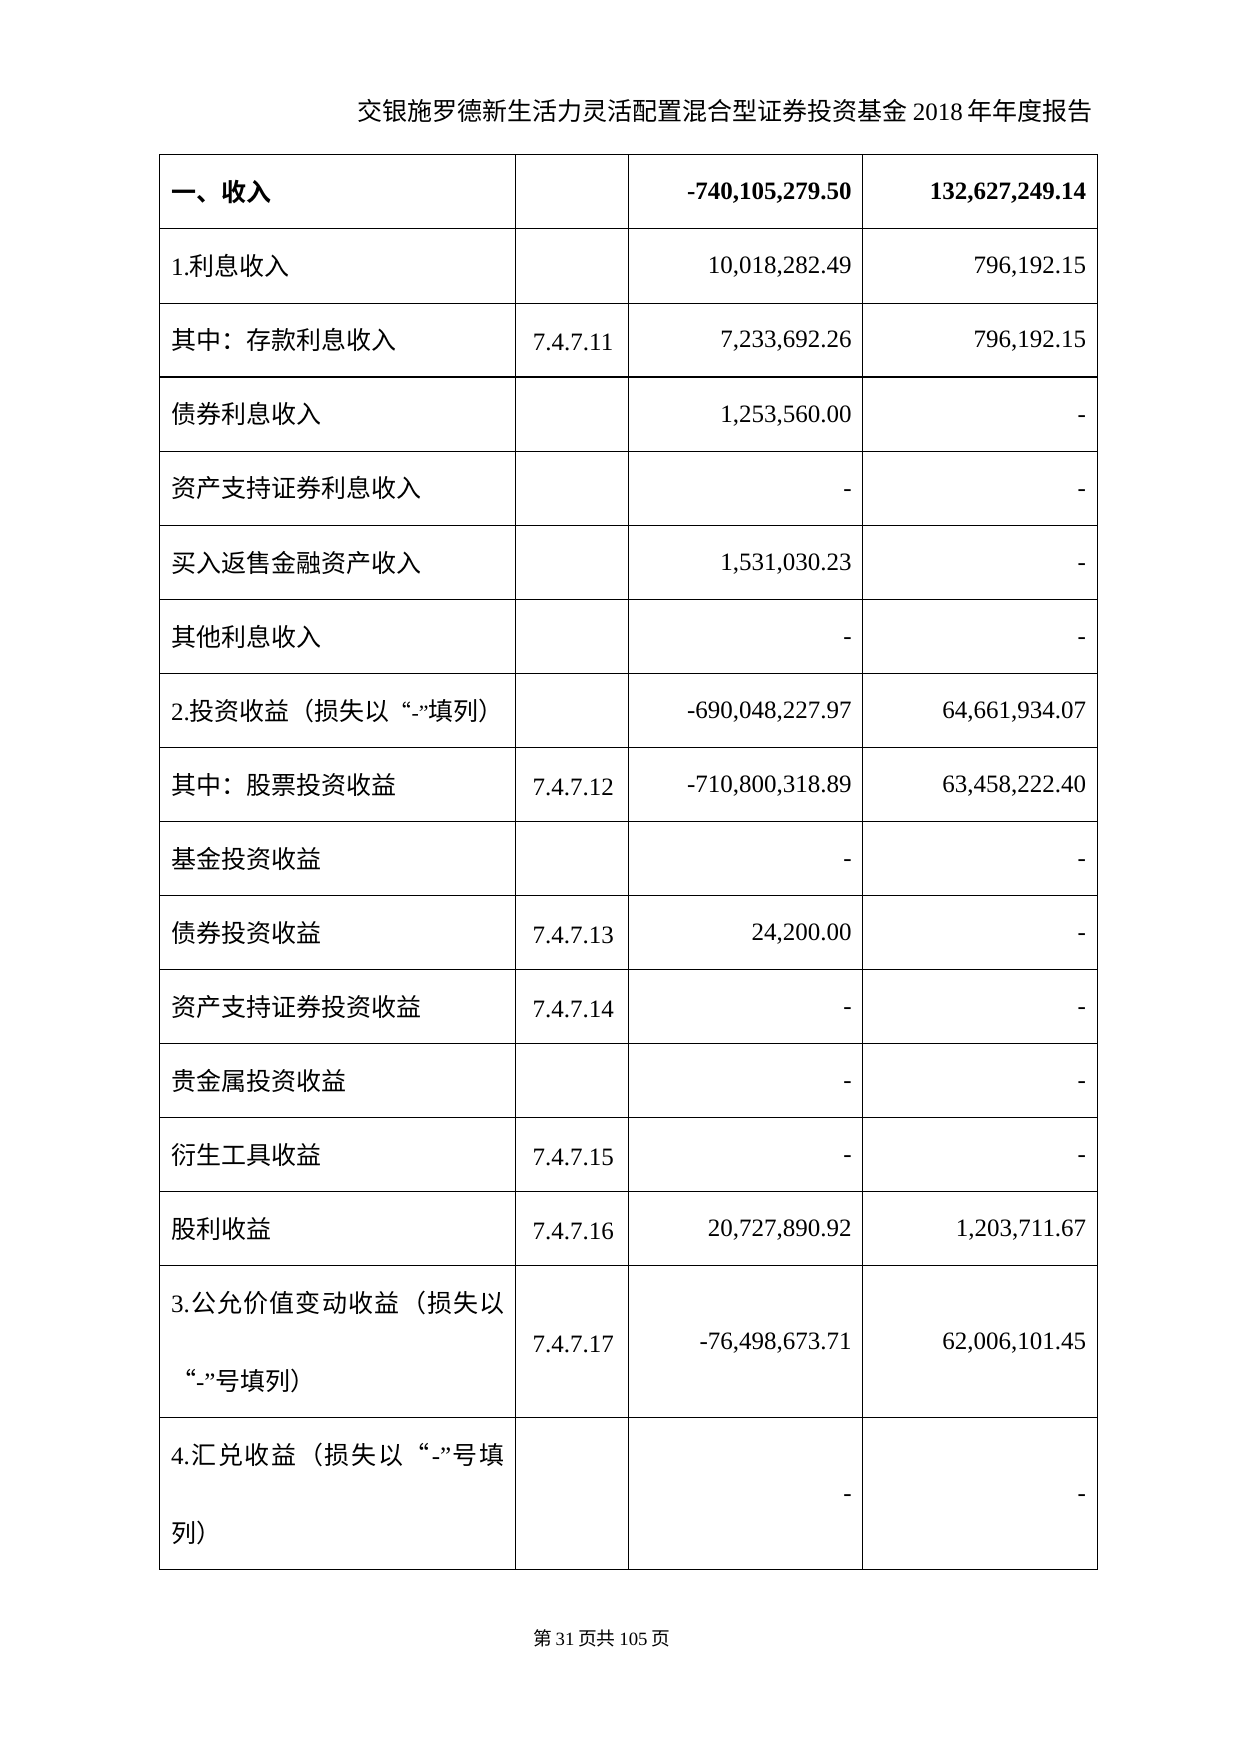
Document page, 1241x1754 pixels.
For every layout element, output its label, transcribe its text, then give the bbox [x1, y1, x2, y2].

table_cell - [863, 970, 1097, 1043]
table_cell -740,105,279.50 [629, 155, 862, 228]
table_cell 7.4.7.12 [516, 748, 628, 821]
table_cell [516, 526, 628, 599]
table_cell - [863, 526, 1097, 599]
table_cell - [629, 1118, 862, 1191]
table_cell 7.4.7.14 [516, 970, 628, 1043]
table_cell - [863, 452, 1097, 524]
table_cell 1.利息收入 [160, 229, 515, 302]
table_cell -76,498,673.71 [629, 1266, 862, 1417]
table_cell - [629, 822, 862, 895]
table_cell 796,192.15 [863, 229, 1097, 302]
table_cell [516, 1418, 628, 1569]
table_cell 7.4.7.15 [516, 1118, 628, 1191]
table_cell [516, 674, 628, 747]
table_cell - [629, 1044, 862, 1117]
table_cell 1,253,560.00 [629, 378, 862, 451]
table_cell - [629, 600, 862, 673]
table_cell [516, 378, 628, 451]
table_cell 债券投资收益 [160, 896, 515, 969]
table_cell [516, 822, 628, 895]
table_cell 股利收益 [160, 1192, 515, 1265]
table_cell 10,018,282.49 [629, 229, 862, 302]
table_cell 7.4.7.11 [516, 304, 628, 376]
table_cell 20,727,890.92 [629, 1192, 862, 1265]
table_cell - [863, 378, 1097, 451]
table_cell - [629, 452, 862, 524]
table_cell -690,048,227.97 [629, 674, 862, 747]
table_cell 62,006,101.45 [863, 1266, 1097, 1417]
table_cell 64,661,934.07 [863, 674, 1097, 747]
table_cell 3.公允价值变动收益（损失以“-”号填列） [160, 1266, 515, 1417]
table_cell [516, 229, 628, 302]
table_cell 7,233,692.26 [629, 304, 862, 376]
table_cell 其他利息收入 [160, 600, 515, 673]
table_cell - [863, 896, 1097, 969]
table_cell 132,627,249.14 [863, 155, 1097, 228]
table_cell 4.汇兑收益（损失以“-”号填列） [160, 1418, 515, 1569]
table_cell 基金投资收益 [160, 822, 515, 895]
table_cell [516, 452, 628, 524]
table_cell 796,192.15 [863, 304, 1097, 376]
table_cell - [863, 1118, 1097, 1191]
table_cell 资产支持证券投资收益 [160, 970, 515, 1043]
table_cell 其中：存款利息收入 [160, 304, 515, 376]
table_cell 63,458,222.40 [863, 748, 1097, 821]
table_cell - [629, 1418, 862, 1569]
table_cell 1,203,711.67 [863, 1192, 1097, 1265]
table_cell 资产支持证券利息收入 [160, 452, 515, 524]
table_cell 24,200.00 [629, 896, 862, 969]
table_cell 买入返售金融资产收入 [160, 526, 515, 599]
table_cell 1,531,030.23 [629, 526, 862, 599]
table_cell 7.4.7.16 [516, 1192, 628, 1265]
table_cell 贵金属投资收益 [160, 1044, 515, 1117]
table_cell 2.投资收益（损失以“-”填列） [160, 674, 515, 747]
table_cell 7.4.7.17 [516, 1266, 628, 1417]
table_cell [516, 1044, 628, 1117]
table_cell [516, 600, 628, 673]
table_cell - [863, 1044, 1097, 1117]
table_cell 债券利息收入 [160, 378, 515, 451]
table_cell - [863, 822, 1097, 895]
table_cell - [863, 1418, 1097, 1569]
table_cell - [629, 970, 862, 1043]
table_cell -710,800,318.89 [629, 748, 862, 821]
table_cell [516, 155, 628, 228]
table_cell 7.4.7.13 [516, 896, 628, 969]
table_cell 其中：股票投资收益 [160, 748, 515, 821]
table_cell 一、收入 [160, 155, 515, 228]
table_cell 衍生工具收益 [160, 1118, 515, 1191]
table_cell - [863, 600, 1097, 673]
